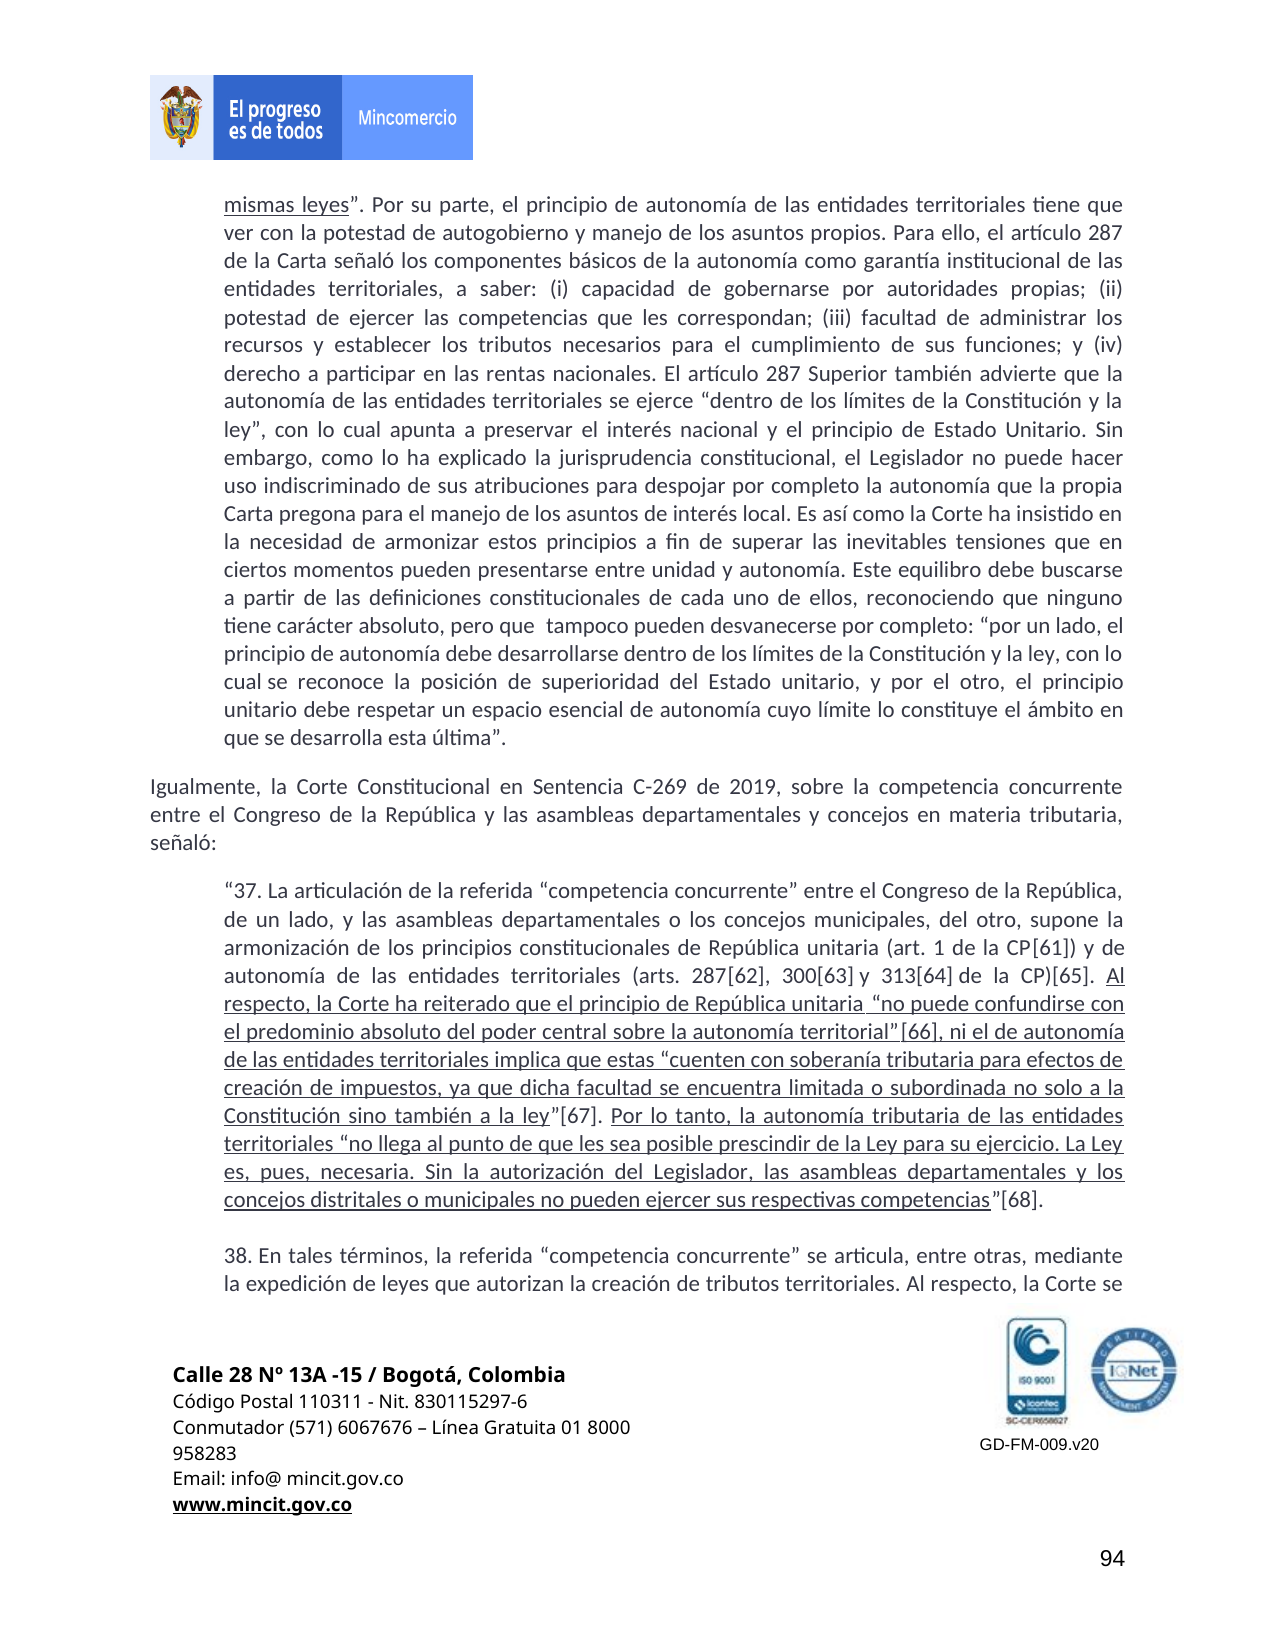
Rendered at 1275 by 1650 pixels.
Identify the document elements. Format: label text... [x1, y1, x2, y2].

picture [983, 1303, 1184, 1435]
text “37. La articulación de la referida “competencia concurrente” entre el Congreso de la República, de un lado, y las asambleas departamentales o los concejos municipales, del otro, supone la armonización de los principios constitucionales de República unitaria (art. 1 de la CP[61]) y de autonomía de las entidades territoriales (arts. 287[62], 300[63] y 313[64] de la CP)[65]. Al respecto, la Corte ha reiterado que el principio de República unitaria “no puede confundirse con el predominio absoluto del poder central sobre la autonomía territorial”[66], ni el de autonomía de las entidades territoriales implica que estas “cuenten con soberanía tributaria para efectos de creación de impuestos, ya que dicha facultad se encuentra limitada o subordinada no solo a la Constitución sino también a la ley”[67]. Por lo tanto, la autonomía tributaria de las entidades territoriales “no llega al punto de que les sea posible prescindir de la Ley para su ejercicio. La Ley es, pues, necesaria. Sin la autorización del Legislador, las asambleas departamentales y los concejos distritales o municipales no pueden ejercer sus respectivas competencias”[68]. [224, 877, 1125, 1013]
text Igualmente, la Corte Constitucional en Sentencia C-269 de 2019, sobre la competencia concurrente entre el Congreso de la República y las asambleas departamentales y concejos en materia tributaria, señaló: [150, 772, 1125, 856]
picture [150, 75, 473, 160]
text “37. La articulación de la referida “competencia concurrente” entre el Congreso de la República, de un lado, y las asambleas departamentales o los concejos municipales, del otro, supone la armonización de los principios constitucionales de República unitaria (art. 1 de la CP[61]) y de autonomía de las entidades territoriales (arts. 287[62], 300[63] y 313[64] de la CP)[65]. Al respecto, la Corte ha reiterado que el principio de República unitaria “no puede confundirse con el predominio absoluto del poder central sobre la autonomía territorial”[66], ni el de autonomía de las entidades territoriales implica que estas “cuenten con soberanía tributaria para efectos de creación de impuestos, ya que dicha facultad se encuentra limitada o subordinada no solo a la Constitución sino también a la ley”[67]. Por lo tanto, la autonomía tributaria de las entidades territoriales “no llega al punto de que les sea posible prescindir de la Ley para su ejercicio. La Ley es, pues, necesaria. Sin la autorización del Legislador, las asambleas departamentales y los concejos distritales o municipales no pueden ejercer sus respectivas competencias”[68]. [224, 1098, 1125, 1181]
